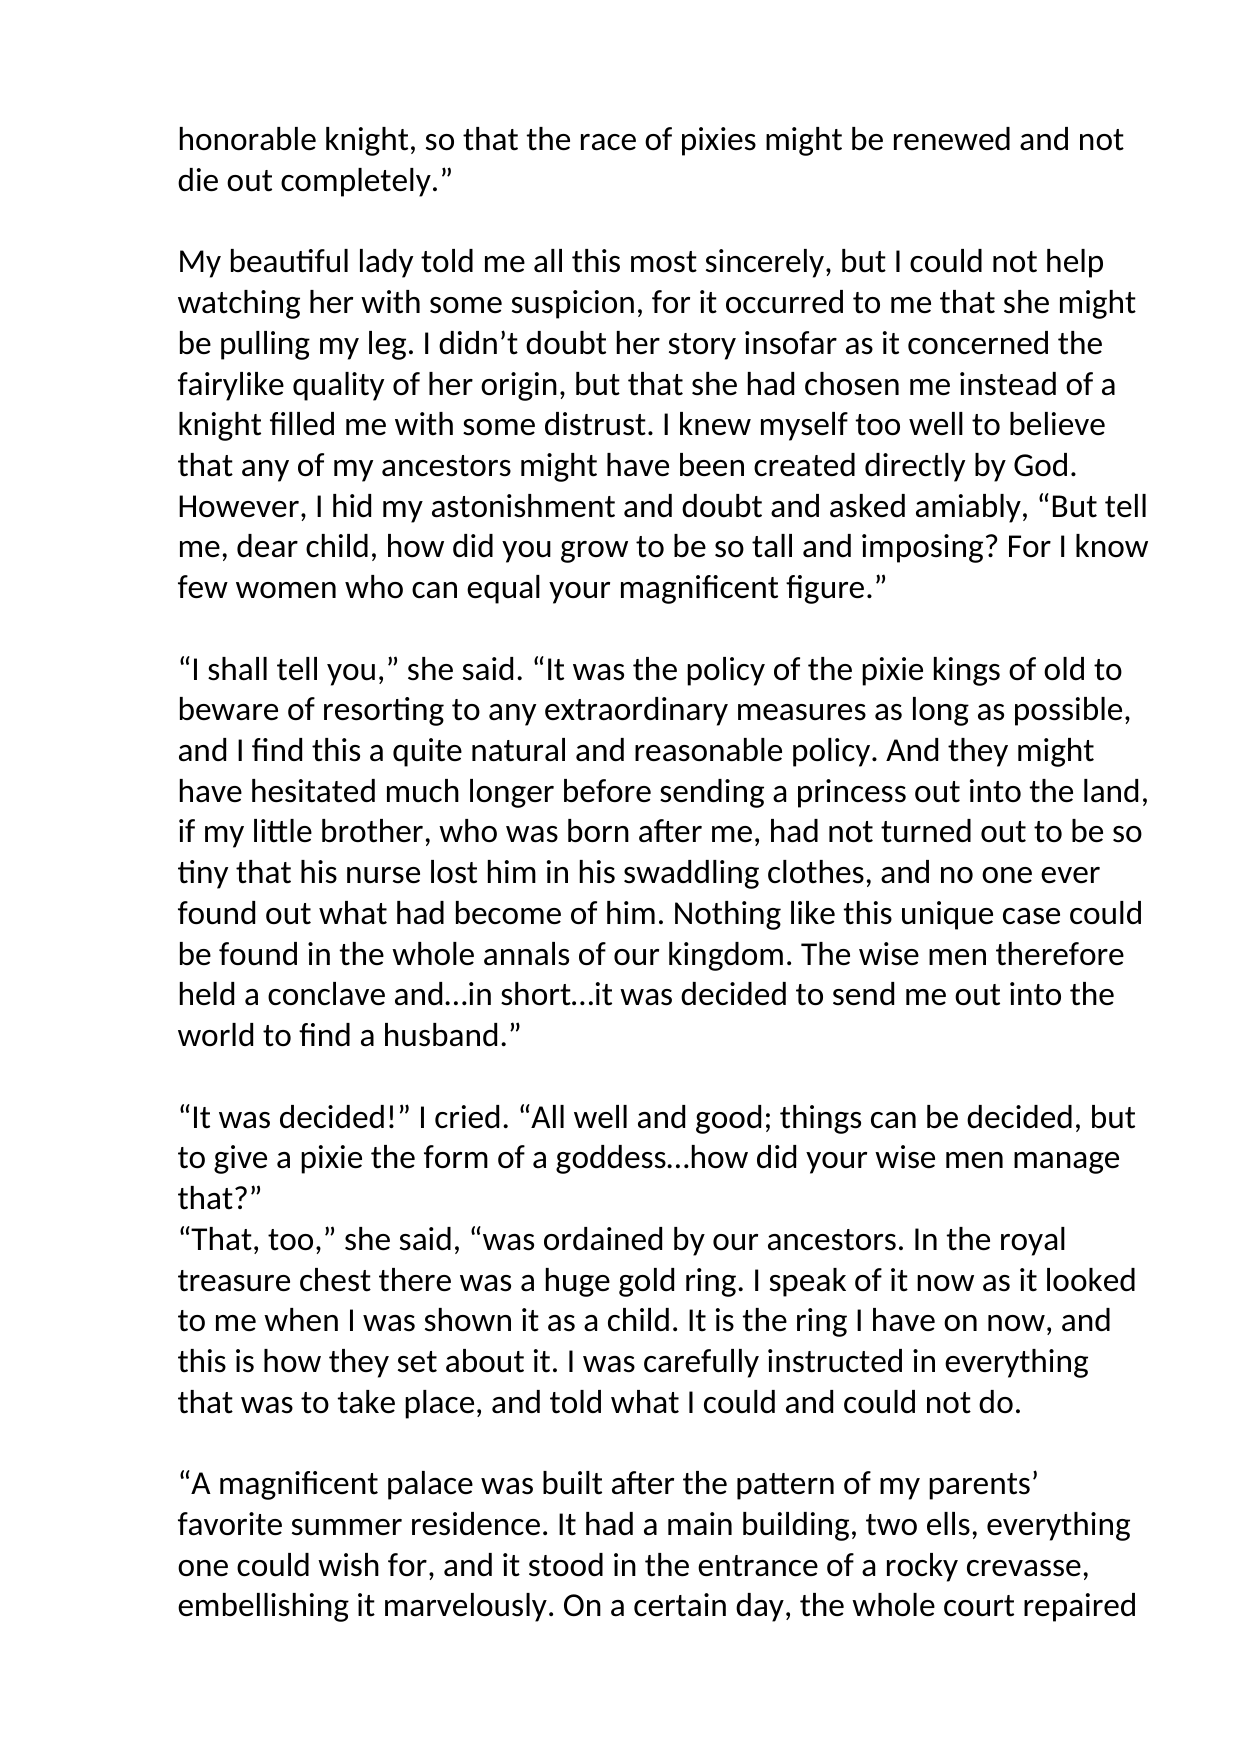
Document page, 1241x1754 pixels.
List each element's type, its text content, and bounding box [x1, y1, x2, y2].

text “That, too,” she said, “was ordained by our ancestors. In the royal treasure chest there was a huge gold ring. I speak of it now as it looked to me when I was shown it as a child. It is the ring I have on now, and this is how they set about it. I was carefully instructed in everything that was to take place, and told what I could and could not do. [177, 1218, 1152, 1421]
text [177, 118, 1152, 199]
text My beautiful lady told me all this most sincerely, but I could not help watching her with some suspicion, for it occurred to me that she might be pulling my leg. I didn’t doubt her story insofar as it concerned the fairylike quality of her origin, but that she had chosen me instead of a knight filled me with some distrust. I knew myself too well to believe that any of my ancestors might have been created directly by God. However, I hid my astonishment and doubt and asked amiably, “But tell me, dear child, how did you grow to be so tall and imposing? For I know few women who can equal your magnificent figure.” [177, 240, 1152, 607]
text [177, 1462, 1152, 1625]
text “I shall tell you,” she said. “It was the policy of the pixie kings of old to beware of resorting to any extraordinary measures as long as possible, and I find this a quite natural and reasonable policy. And they might have hesitated much longer before sending a princess out into the land, if my little brother, who was born after me, had not turned out to be so tiny that his nurse lost him in his swaddling clothes, and no one ever found out what had become of him. Nothing like this unique case could be found in the whole annals of our kingdom. The wise men therefore held a conclave and…in short…it was decided to send me out into the world to find a husband.” [177, 648, 1152, 1055]
text “It was decided!” I cried. “All well and good; things can be decided, but to give a pixie the form of a goddess…how did your wise men manage that?” [177, 1096, 1152, 1218]
